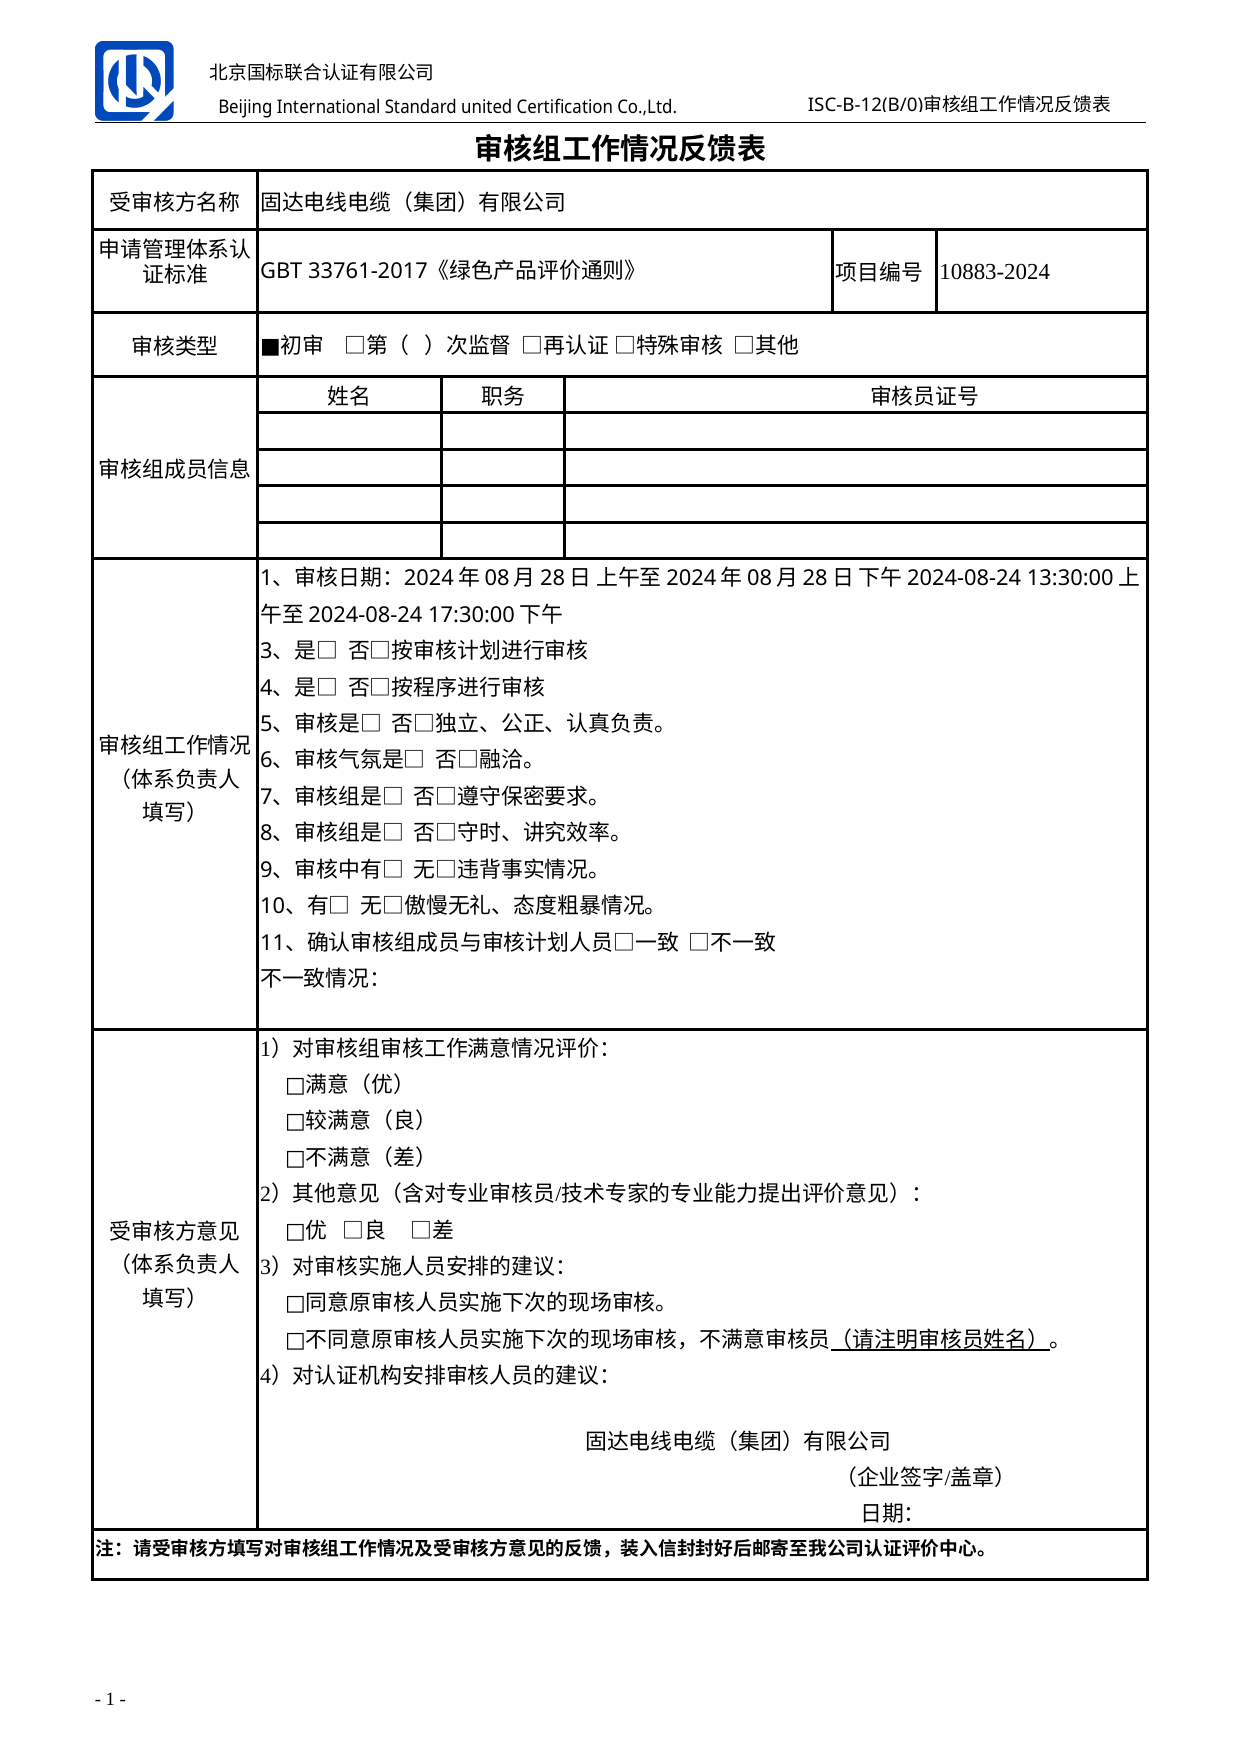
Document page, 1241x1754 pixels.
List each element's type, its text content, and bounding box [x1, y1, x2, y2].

table_cell 1）对审核组审核工作满意情况评价： □满意（优） □较满意（良） □不满意（差） 2）其他意见（含对专业审核员/技术专家的专业能力提出评价意见）： □优 □良 □差 3）对审核实施人员安排的建议： □同意原审核人员实施下次的现场审核。 □不同意原审核人员实施下次的现场审核，不满意审核员（请注明审核员姓名）。 4）对认证机构安排审核人员的建议： 固达电线电缆（集团）有限公司 （企业签字/盖章） 日期： [259, 1031, 1146, 1528]
table_cell [443, 414, 563, 448]
table_cell 审核组工作情况（体系负责人 填写） [94, 560, 256, 1027]
table_cell [566, 451, 1146, 484]
table_cell 职务 [443, 378, 563, 411]
table_cell 审核组成员信息 [94, 378, 256, 557]
picture [95, 41, 174, 121]
table_cell [259, 414, 440, 448]
table_cell [443, 524, 563, 557]
table_cell [566, 414, 1146, 448]
table_cell 姓名 [259, 378, 440, 411]
table_cell ■初审 □第（ ）次监督 □再认证 □特殊审核 □其他 [259, 314, 1146, 375]
table_cell 项目编号 [834, 231, 935, 311]
table_cell 注：请受审核方填写对审核组工作情况及受审核方意见的反馈，装入信封封好后邮寄至我公司认证评价中心。 [94, 1531, 1146, 1577]
table_header 固达电线电缆（集团）有限公司 [259, 172, 1146, 228]
table_cell 申请管理体系认证标准 [94, 231, 256, 311]
table_cell 1、审核日期：2024年08月28日 上午至2024年08月28日 下午2024-08-24 13:30:00上午至2024-08-24 17:30:00下午 3、是□ 否□按审核计划进行审核 4、是□ 否□按程序进行审核 5、审核是□ 否□独立、公正、认真负责。 6、审核气氛是□ 否□融洽。 7、审核组是□ 否□遵守保密要求。 8、审核组是□ 否□守时、讲究效率。 9、审核中有□ 无□违背事实情况。 10、有□ 无□傲慢无礼、态度粗暴情况。 11、确认审核组成员与审核计划人员□一致 □不一致 不一致情况： [259, 560, 1146, 1027]
table_cell GBT 33761-2017《绿色产品评价通则》 [259, 231, 831, 311]
table_cell [443, 487, 563, 521]
table_cell [443, 451, 563, 484]
table_cell [566, 487, 1146, 521]
table_cell 受审核方意见（体系负责人 填写） [94, 1031, 256, 1528]
table_cell [259, 524, 440, 557]
table_cell [259, 451, 440, 484]
table_cell 10883-2024 [938, 231, 1146, 311]
table_cell [259, 487, 440, 521]
table_cell 审核员证号 [566, 378, 1146, 411]
table_header 受审核方名称 [94, 172, 256, 228]
table_cell 审核类型 [94, 314, 256, 375]
table_cell [566, 524, 1146, 557]
text 审核组工作情况反馈表 [94, 123, 1146, 169]
